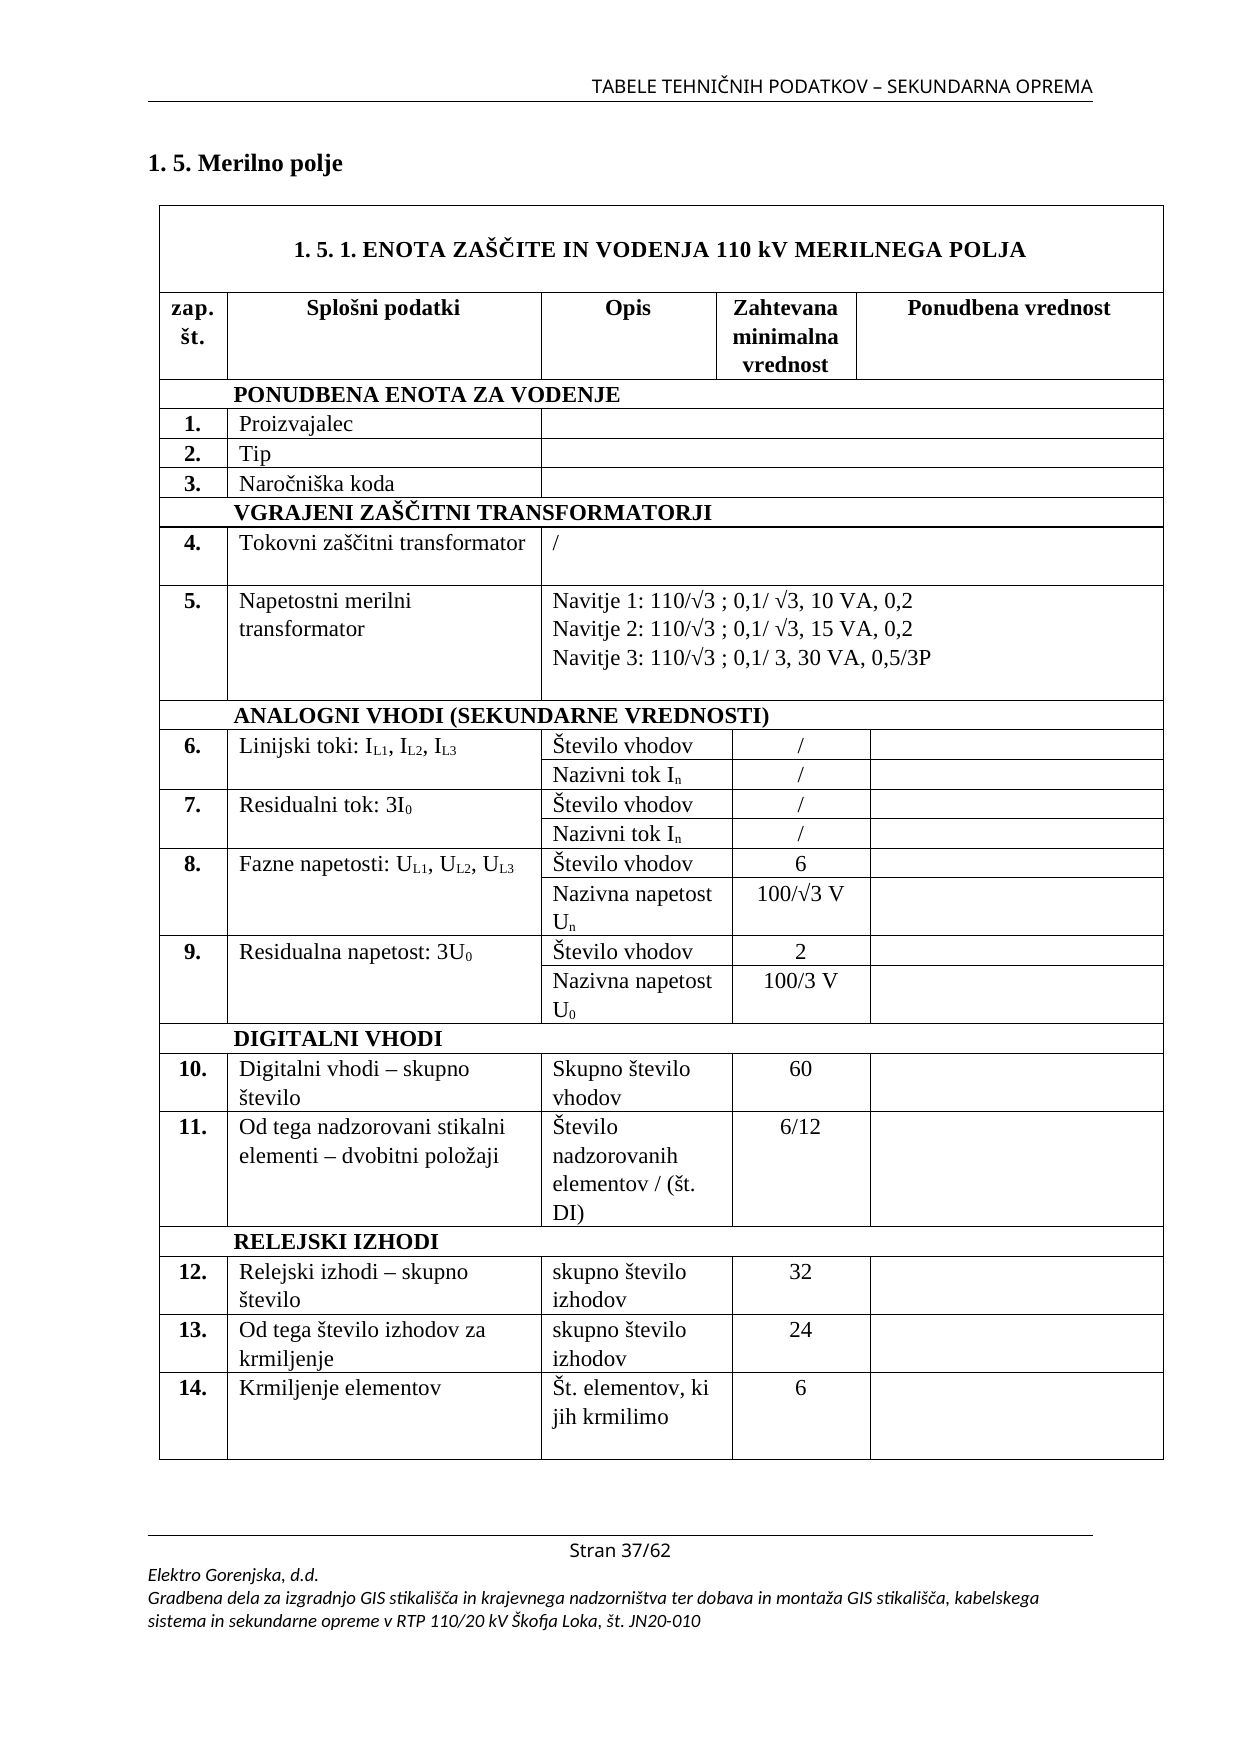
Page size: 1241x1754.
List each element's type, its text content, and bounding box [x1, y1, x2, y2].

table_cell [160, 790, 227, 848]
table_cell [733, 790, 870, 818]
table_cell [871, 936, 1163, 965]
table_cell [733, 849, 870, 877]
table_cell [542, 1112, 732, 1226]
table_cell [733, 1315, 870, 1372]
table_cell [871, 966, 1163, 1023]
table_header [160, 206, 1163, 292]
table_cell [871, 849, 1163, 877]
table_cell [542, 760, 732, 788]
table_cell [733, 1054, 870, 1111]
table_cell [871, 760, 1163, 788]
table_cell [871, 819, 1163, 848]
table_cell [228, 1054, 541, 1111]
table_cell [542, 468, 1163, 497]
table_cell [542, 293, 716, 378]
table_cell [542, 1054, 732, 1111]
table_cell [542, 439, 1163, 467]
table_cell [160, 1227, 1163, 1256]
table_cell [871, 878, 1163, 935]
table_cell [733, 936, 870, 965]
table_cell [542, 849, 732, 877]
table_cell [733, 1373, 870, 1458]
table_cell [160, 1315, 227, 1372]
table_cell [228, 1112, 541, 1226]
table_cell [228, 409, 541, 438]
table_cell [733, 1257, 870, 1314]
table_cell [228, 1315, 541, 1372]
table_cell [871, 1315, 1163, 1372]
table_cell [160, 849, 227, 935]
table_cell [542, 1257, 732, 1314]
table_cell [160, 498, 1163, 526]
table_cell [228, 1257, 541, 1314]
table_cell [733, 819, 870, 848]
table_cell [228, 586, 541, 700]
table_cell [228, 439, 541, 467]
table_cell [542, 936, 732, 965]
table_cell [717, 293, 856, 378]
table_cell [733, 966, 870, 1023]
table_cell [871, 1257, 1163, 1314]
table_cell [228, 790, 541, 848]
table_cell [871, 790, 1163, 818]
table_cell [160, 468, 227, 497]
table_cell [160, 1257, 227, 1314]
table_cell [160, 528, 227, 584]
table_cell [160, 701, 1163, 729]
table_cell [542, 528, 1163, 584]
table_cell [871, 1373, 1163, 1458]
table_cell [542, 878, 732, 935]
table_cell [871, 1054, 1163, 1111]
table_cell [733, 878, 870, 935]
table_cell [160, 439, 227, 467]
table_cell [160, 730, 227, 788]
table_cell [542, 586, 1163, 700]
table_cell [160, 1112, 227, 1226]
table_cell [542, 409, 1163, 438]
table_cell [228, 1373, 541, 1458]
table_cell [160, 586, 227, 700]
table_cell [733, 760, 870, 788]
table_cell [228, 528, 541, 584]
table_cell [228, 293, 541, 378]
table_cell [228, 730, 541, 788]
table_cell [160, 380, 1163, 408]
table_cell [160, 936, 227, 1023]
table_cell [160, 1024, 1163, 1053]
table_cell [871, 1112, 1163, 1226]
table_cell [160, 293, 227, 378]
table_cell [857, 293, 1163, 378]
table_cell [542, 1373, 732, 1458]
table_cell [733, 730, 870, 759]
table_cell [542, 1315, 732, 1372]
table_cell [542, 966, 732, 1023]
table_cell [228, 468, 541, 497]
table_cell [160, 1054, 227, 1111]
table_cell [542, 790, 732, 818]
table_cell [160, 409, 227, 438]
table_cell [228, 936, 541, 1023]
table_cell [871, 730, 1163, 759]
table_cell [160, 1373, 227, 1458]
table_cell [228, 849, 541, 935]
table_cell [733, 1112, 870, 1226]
subtitle 1. 5. Merilno polje [148, 148, 1093, 176]
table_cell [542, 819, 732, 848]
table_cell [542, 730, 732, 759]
